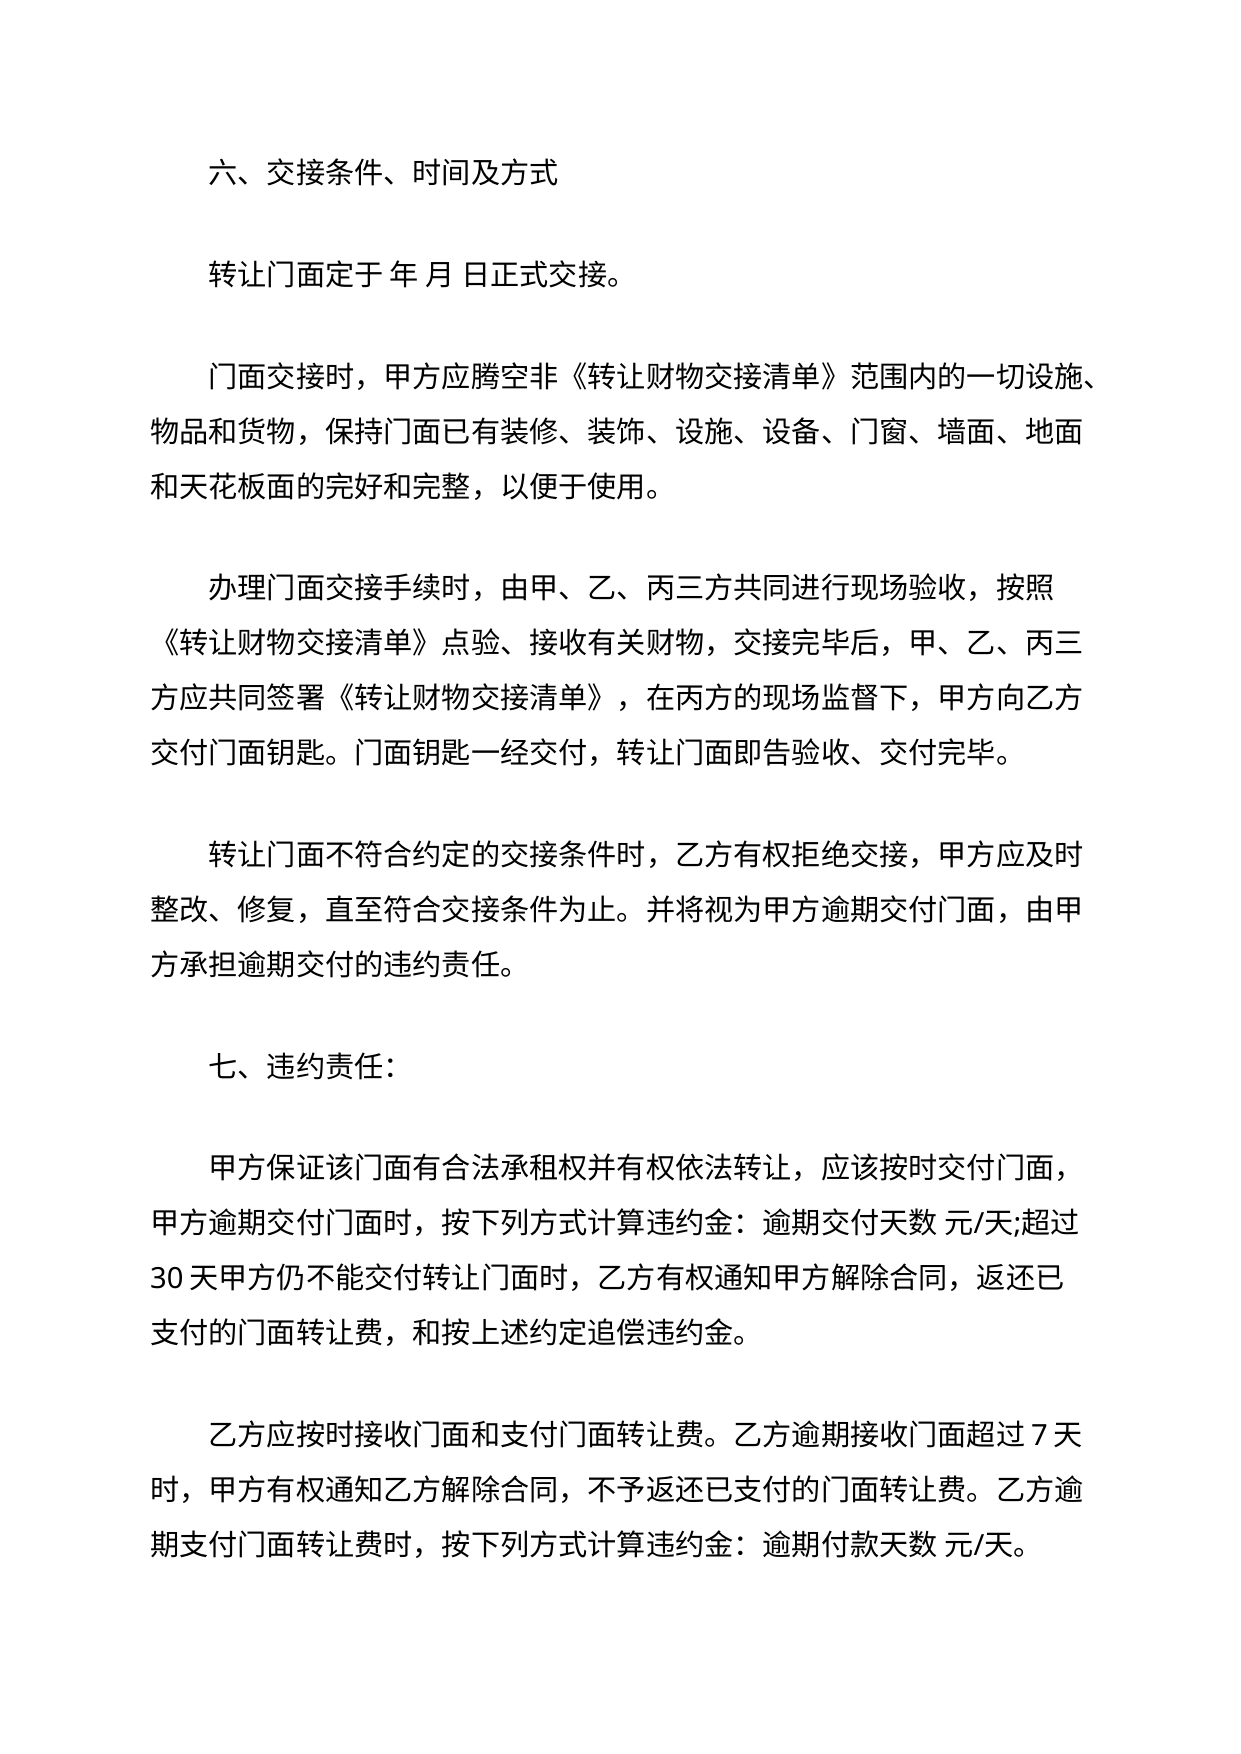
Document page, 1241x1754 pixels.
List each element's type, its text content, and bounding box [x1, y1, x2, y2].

text 转让门面定于 年 月 日正式交接。 [150, 252, 1090, 294]
text 六、交接条件、时间及方式 [150, 150, 1090, 192]
text 门面交接时，甲方应腾空非《转让财物交接清单》范围内的一切设施、物品和货物，保持门面已有装修、装饰、设施、设备、门窗、墙面、地面和天花板面的完好和完整，以便于使用。 [150, 353, 1090, 506]
text 乙方应按时接收门面和支付门面转让费。乙方逾期接收门面超过7天时，甲方有权通知乙方解除合同，不予返还已支付的门面转让费。乙方逾期支付门面转让费时，按下列方式计算违约金：逾期付款天数 元/天。 [150, 1412, 1090, 1564]
text 转让门面不符合约定的交接条件时，乙方有权拒绝交接，甲方应及时整改、修复，直至符合交接条件为止。并将视为甲方逾期交付门面，由甲方承担逾期交付的违约责任。 [150, 832, 1090, 984]
text 办理门面交接手续时，由甲、乙、丙三方共同进行现场验收，按照《转让财物交接清单》点验、接收有关财物，交接完毕后，甲、乙、丙三方应共同签署《转让财物交接清单》，在丙方的现场监督下，甲方向乙方交付门面钥匙。门面钥匙一经交付，转让门面即告验收、交付完毕。 [150, 565, 1090, 772]
text 甲方保证该门面有合法承租权并有权依法转让，应该按时交付门面，甲方逾期交付门面时，按下列方式计算违约金：逾期交付天数 元/天;超过30天甲方仍不能交付转让门面时，乙方有权通知甲方解除合同，返还已支付的门面转让费，和按上述约定追偿违约金。 [150, 1145, 1090, 1352]
text 七、违约责任： [150, 1043, 1090, 1085]
